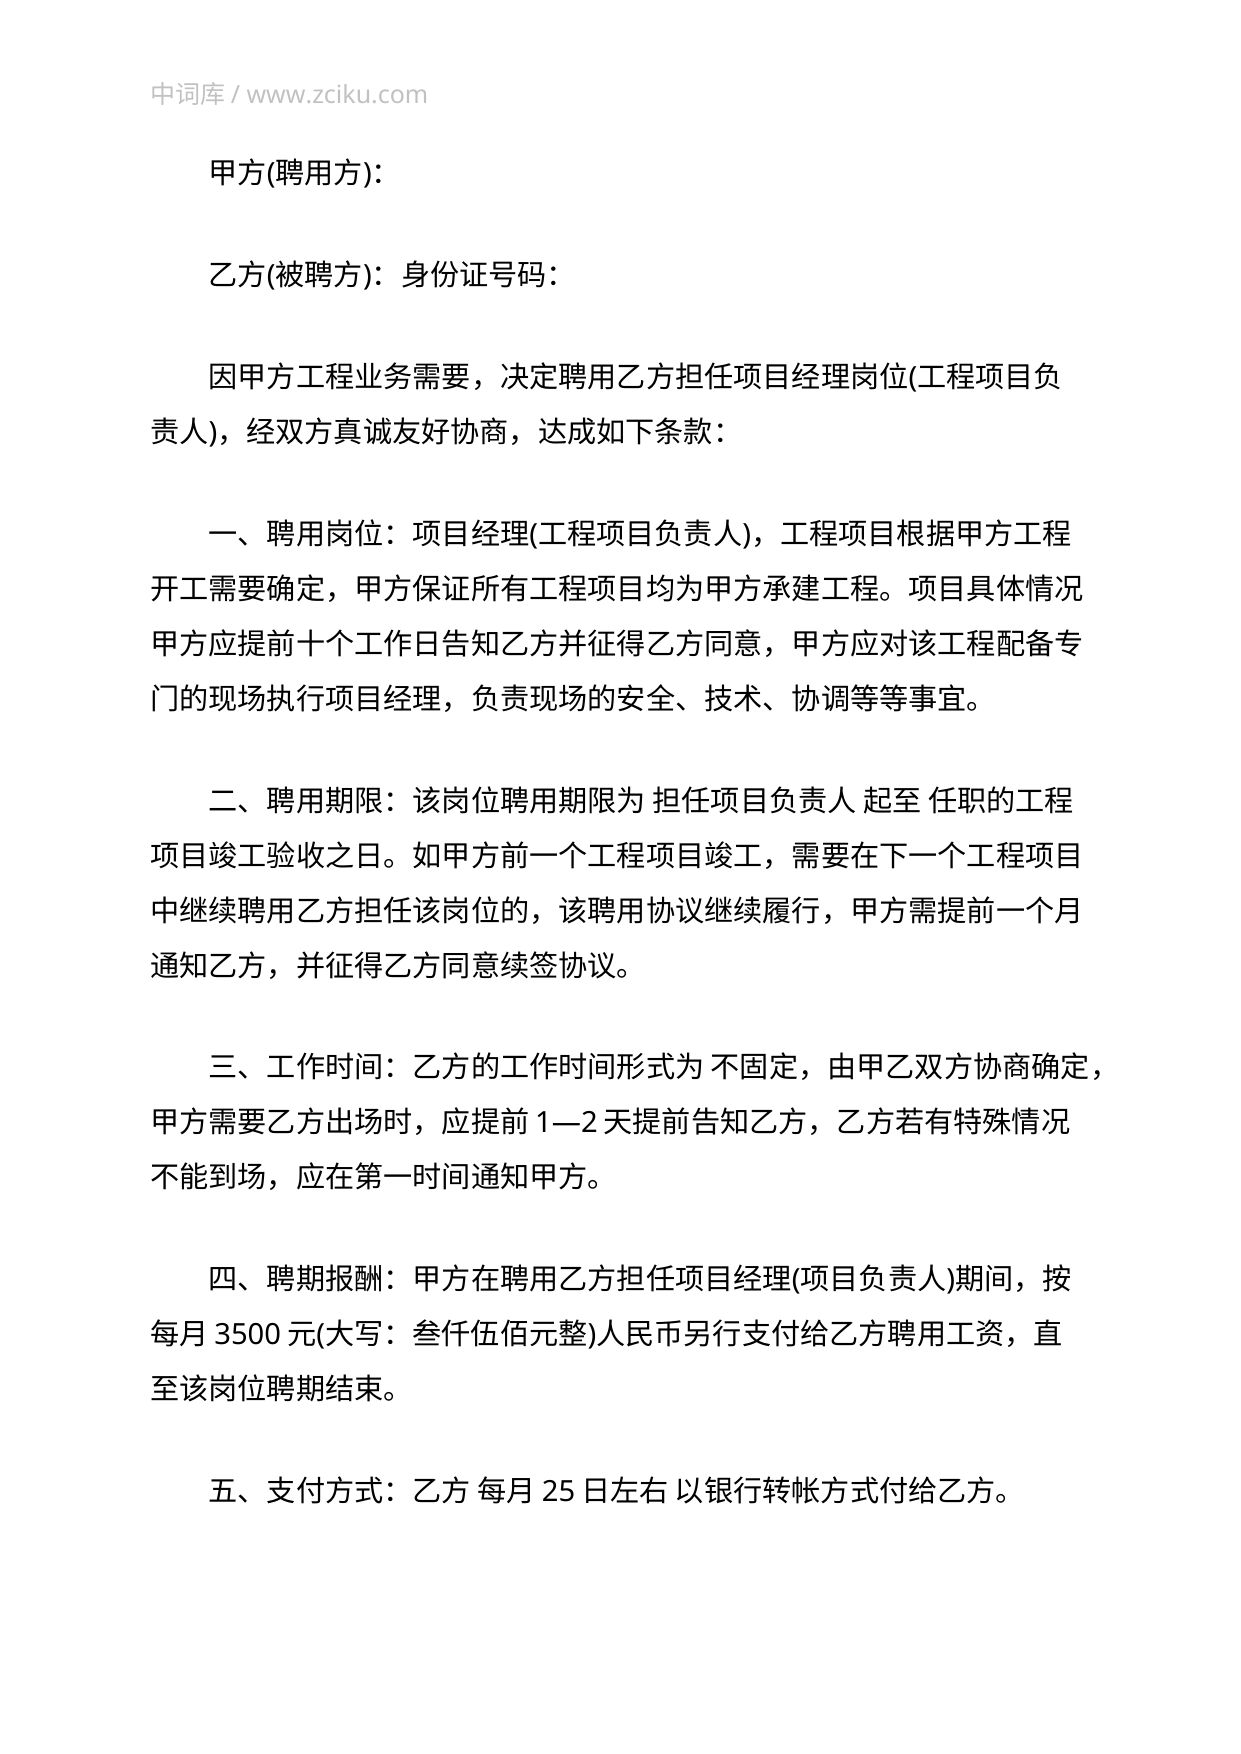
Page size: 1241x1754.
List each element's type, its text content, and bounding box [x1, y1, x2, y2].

text 二、聘用期限：该岗位聘用期限为 担任项目负责人 起至 任职的工程项目竣工验收之日。如甲方前一个工程项目竣工，需要在下一个工程项目中继续聘用乙方担任该岗位的，该聘用协议继续履行，甲方需提前一个月通知乙方，并征得乙方同意续签协议。 [150, 777, 1090, 984]
text 一、聘用岗位：项目经理(工程项目负责人)，工程项目根据甲方工程开工需要确定，甲方保证所有工程项目均为甲方承建工程。项目具体情况甲方应提前十个工作日告知乙方并征得乙方同意，甲方应对该工程配备专门的现场执行项目经理，负责现场的安全、技术、协调等等事宜。 [150, 511, 1090, 718]
text 因甲方工程业务需要，决定聘用乙方担任项目经理岗位(工程项目负责人)，经双方真诚友好协商，达成如下条款： [150, 354, 1090, 451]
text 乙方(被聘方)：身份证号码： [150, 252, 1090, 294]
text 四、聘期报酬：甲方在聘用乙方担任项目经理(项目负责人)期间，按每月3500元(大写：叁仟伍佰元整)人民币另行支付给乙方聘用工资，直至该岗位聘期结束。 [150, 1256, 1090, 1408]
text 五、支付方式：乙方 每月25日左右 以银行转帐方式付给乙方。 [150, 1467, 1090, 1510]
text 三、工作时间：乙方的工作时间形式为 不固定，由甲乙双方协商确定，甲方需要乙方出场时，应提前1—2天提前告知乙方，乙方若有特殊情况不能到场，应在第一时间通知甲方。 [150, 1044, 1090, 1196]
text 甲方(聘用方)： [150, 150, 1090, 192]
